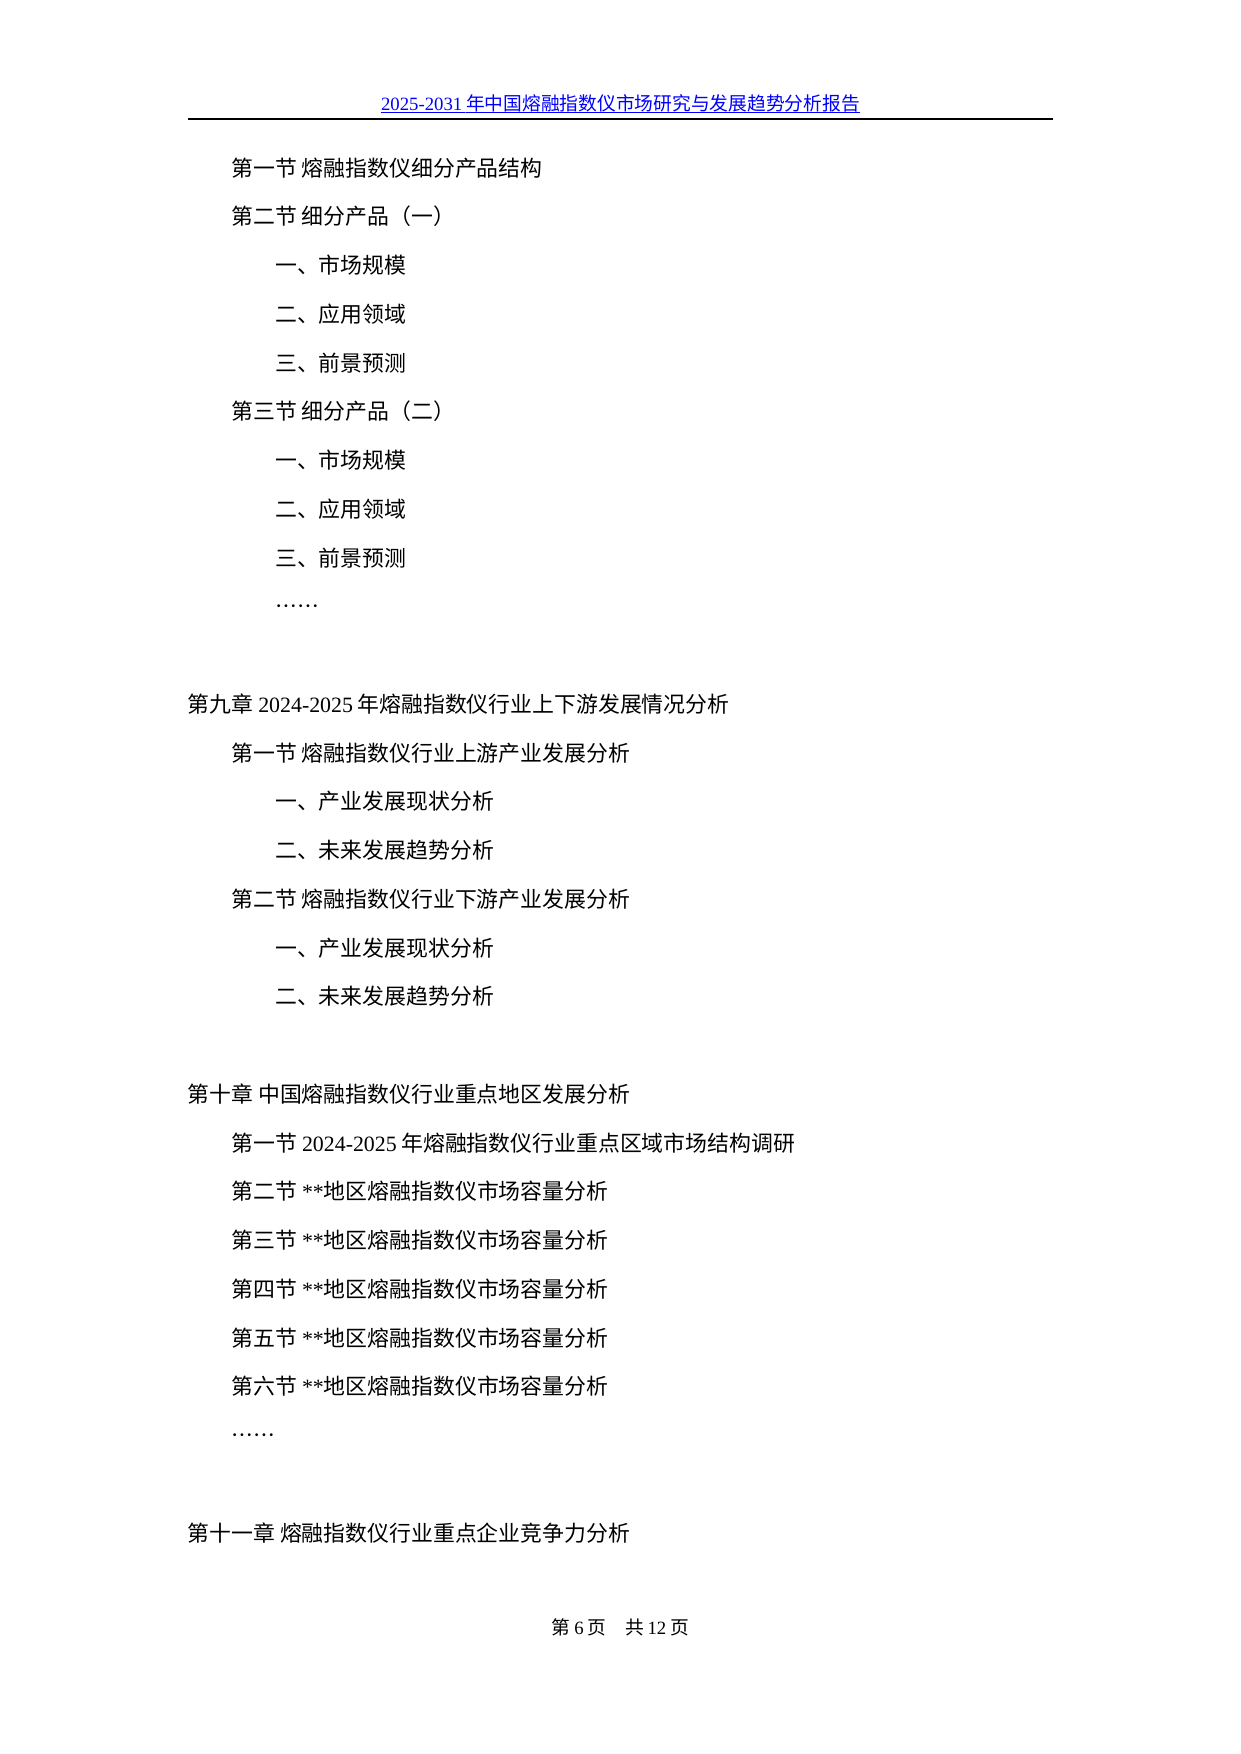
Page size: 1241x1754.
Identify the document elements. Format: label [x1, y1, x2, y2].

text [187, 150, 1053, 1548]
